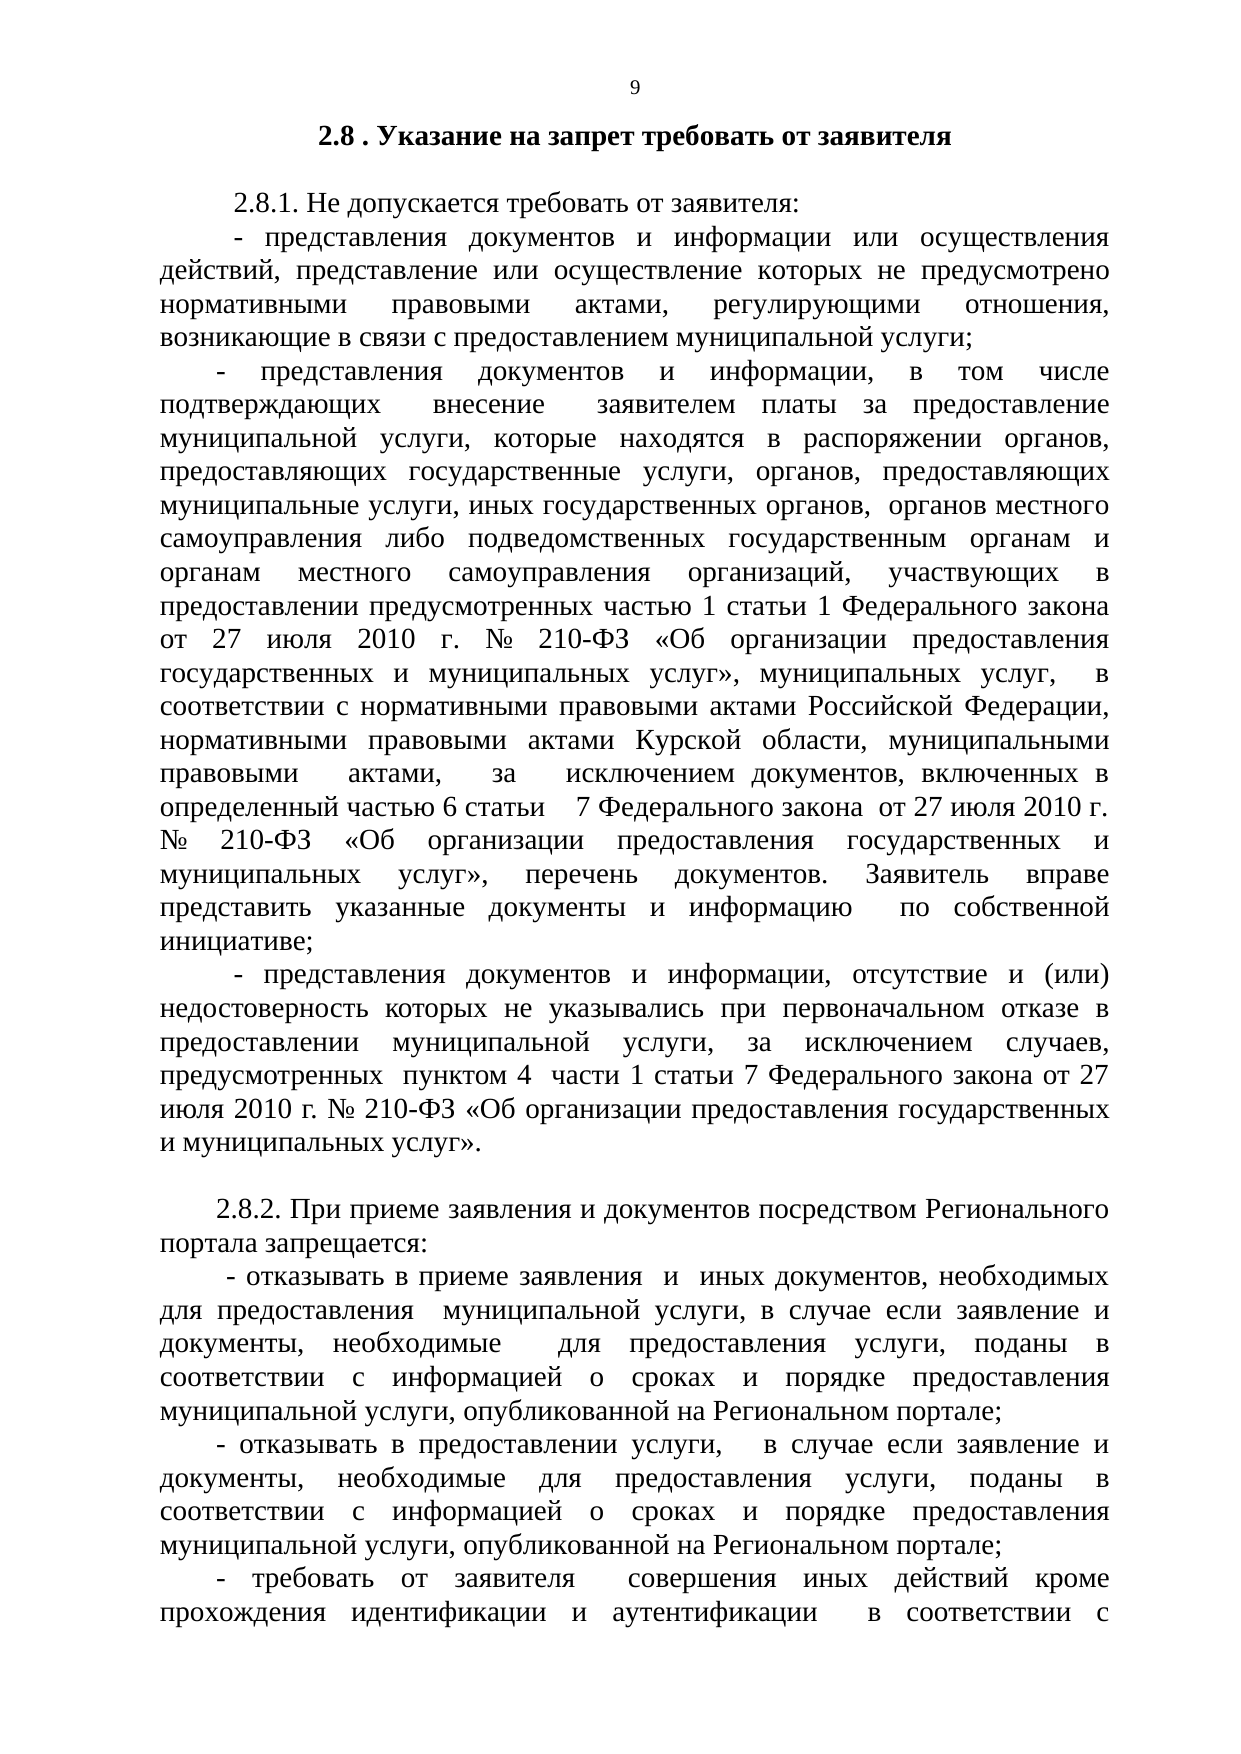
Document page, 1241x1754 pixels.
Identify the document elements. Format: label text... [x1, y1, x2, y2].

text - представления документов и информации или осуществления действий, представление или осуществление которых не предусмотрено нормативными правовыми актами, регулирующими отношения, возникающие в связи с предоставлением муниципальной услуги; [159, 219, 1110, 353]
text 2.8.1. Не допускается требовать от заявителя: [159, 185, 1110, 219]
text - отказывать в предоставлении услуги, в случае если заявление и документы, необходимые для предоставления услуги, поданы в соответствии с информацией о сроках и порядке предоставления муниципальной услуги, опубликованной на Региональном портале; [159, 1426, 1110, 1560]
text - представления документов и информации, в том числе подтверждающих внесение заявителем платы за предоставление муниципальной услуги, которые находятся в распоряжении органов, предоставляющих государственные услуги, органов, предоставляющих муниципальные услуги, иных государственных органов, органов местного самоуправления либо подведомственных государственным органам и органам местного самоуправления организаций, участвующих в предоставлении предусмотренных частью 1 статьи 1 Федерального закона от 27 июля 2010 г. № 210-ФЗ «Об организации предоставления государственных и муниципальных услуг», муниципальных услуг, в соответствии с нормативными правовыми актами Российской Федерации, нормативными правовыми актами Курской области, муниципальными правовыми актами, за исключением документов, включенных в определенный частью 6 статьи 7 Федерального закона от 27 июля 2010 г. № 210-ФЗ «Об организации предоставления государственных и муниципальных услуг», перечень документов. Заявитель вправе представить указанные документы и информацию по собственной инициативе; [159, 353, 1110, 957]
text - отказывать в приеме заявления и иных документов, необходимых для предоставления муниципальной услуги, в случае если заявление и документы, необходимые для предоставления услуги, поданы в соответствии с информацией о сроках и порядке предоставления муниципальной услуги, опубликованной на Региональном портале; [159, 1258, 1110, 1426]
text 2.8 . Указание на запрет требовать от заявителя [159, 118, 1110, 152]
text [159, 1560, 1110, 1627]
text - представления документов и информации, отсутствие и (или) недостоверность которых не указывались при первоначальном отказе в предоставлении муниципальной услуги, за исключением случаев, предусмотренных пунктом 4 части 1 статьи 7 Федерального закона от 27 июля 2010 г. № 210-ФЗ «Об организации предоставления государственных и муниципальных услуг». [159, 957, 1110, 1158]
text 2.8.2. При приеме заявления и документов посредством Регионального портала запрещается: [159, 1191, 1110, 1258]
